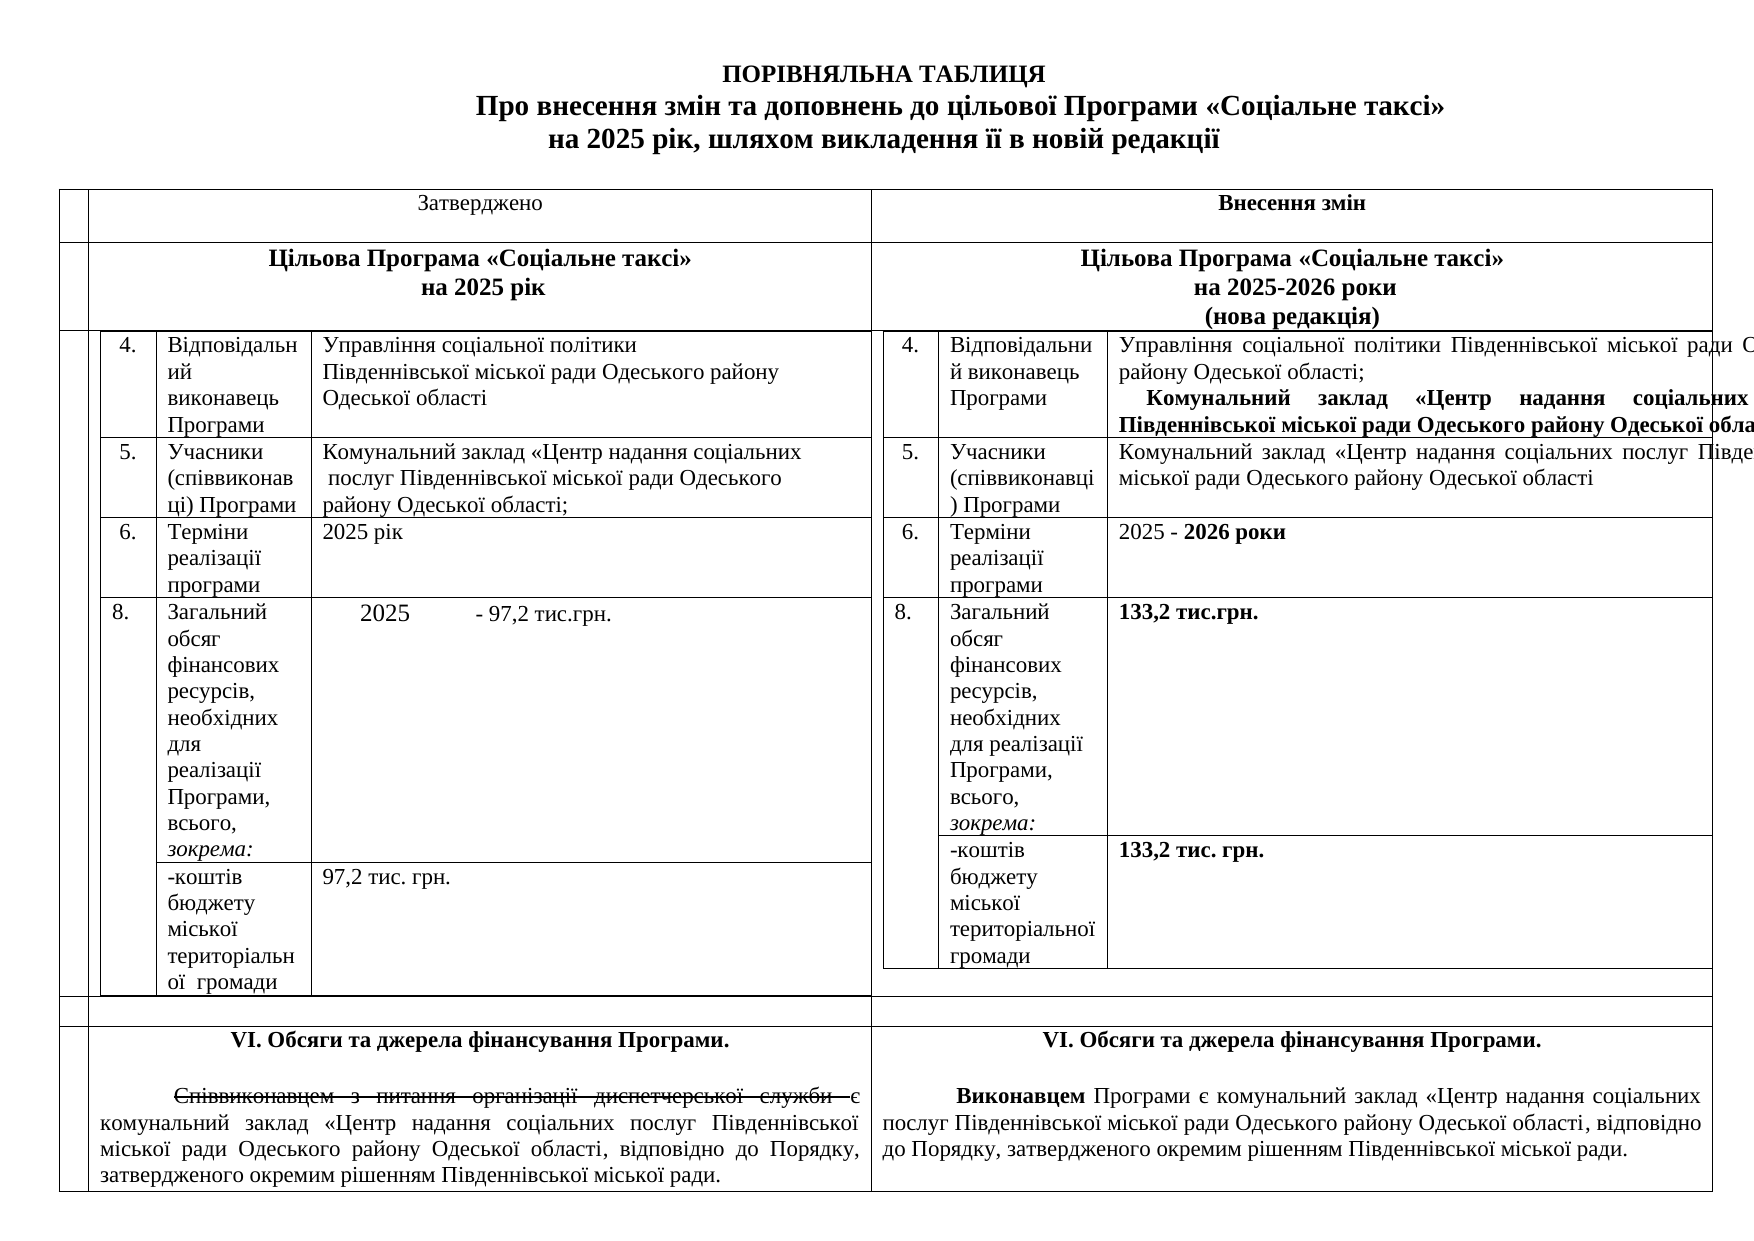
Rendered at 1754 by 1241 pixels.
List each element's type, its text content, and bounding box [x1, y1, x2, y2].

table_cell [157, 518, 311, 597]
text Про внесення змін та доповнень до цільової Програми «Соціальне таксі» [44, 88, 1723, 121]
table_cell [101, 438, 156, 517]
table_cell [872, 997, 1712, 1026]
table_header [60, 190, 88, 242]
table_cell [157, 863, 311, 995]
table_cell [101, 518, 156, 597]
table_cell [101, 598, 156, 995]
table_cell [157, 598, 311, 862]
table_header Затверджено [89, 190, 871, 242]
table_cell [312, 863, 871, 995]
table_cell [101, 332, 156, 437]
table_cell [89, 997, 871, 1026]
table_cell Цільова Програма «Соціальне таксі» на 2025 рік [89, 243, 871, 329]
table_cell [312, 598, 871, 862]
table_cell Цільова Програма «Соціальне таксі» на 2025-2026 роки (нова редакція) [872, 243, 1712, 329]
table_header Внесення змін [872, 190, 1712, 242]
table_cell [89, 1027, 871, 1191]
table_cell [312, 438, 871, 517]
text ПОРІВНЯЛЬНА ТАБЛИЦЯ [44, 59, 1723, 88]
table_cell [157, 438, 311, 517]
table_cell [60, 331, 88, 996]
text на 2025 рік, шляхом викладення її в новій редакції [44, 121, 1723, 155]
table_cell [872, 331, 1712, 996]
table_cell [157, 332, 311, 437]
table_cell [60, 1027, 88, 1191]
table_cell [60, 243, 88, 329]
table_cell [89, 331, 100, 996]
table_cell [872, 1027, 1712, 1191]
table_cell [60, 997, 88, 1026]
table_cell [312, 332, 871, 437]
table_cell [312, 518, 871, 597]
